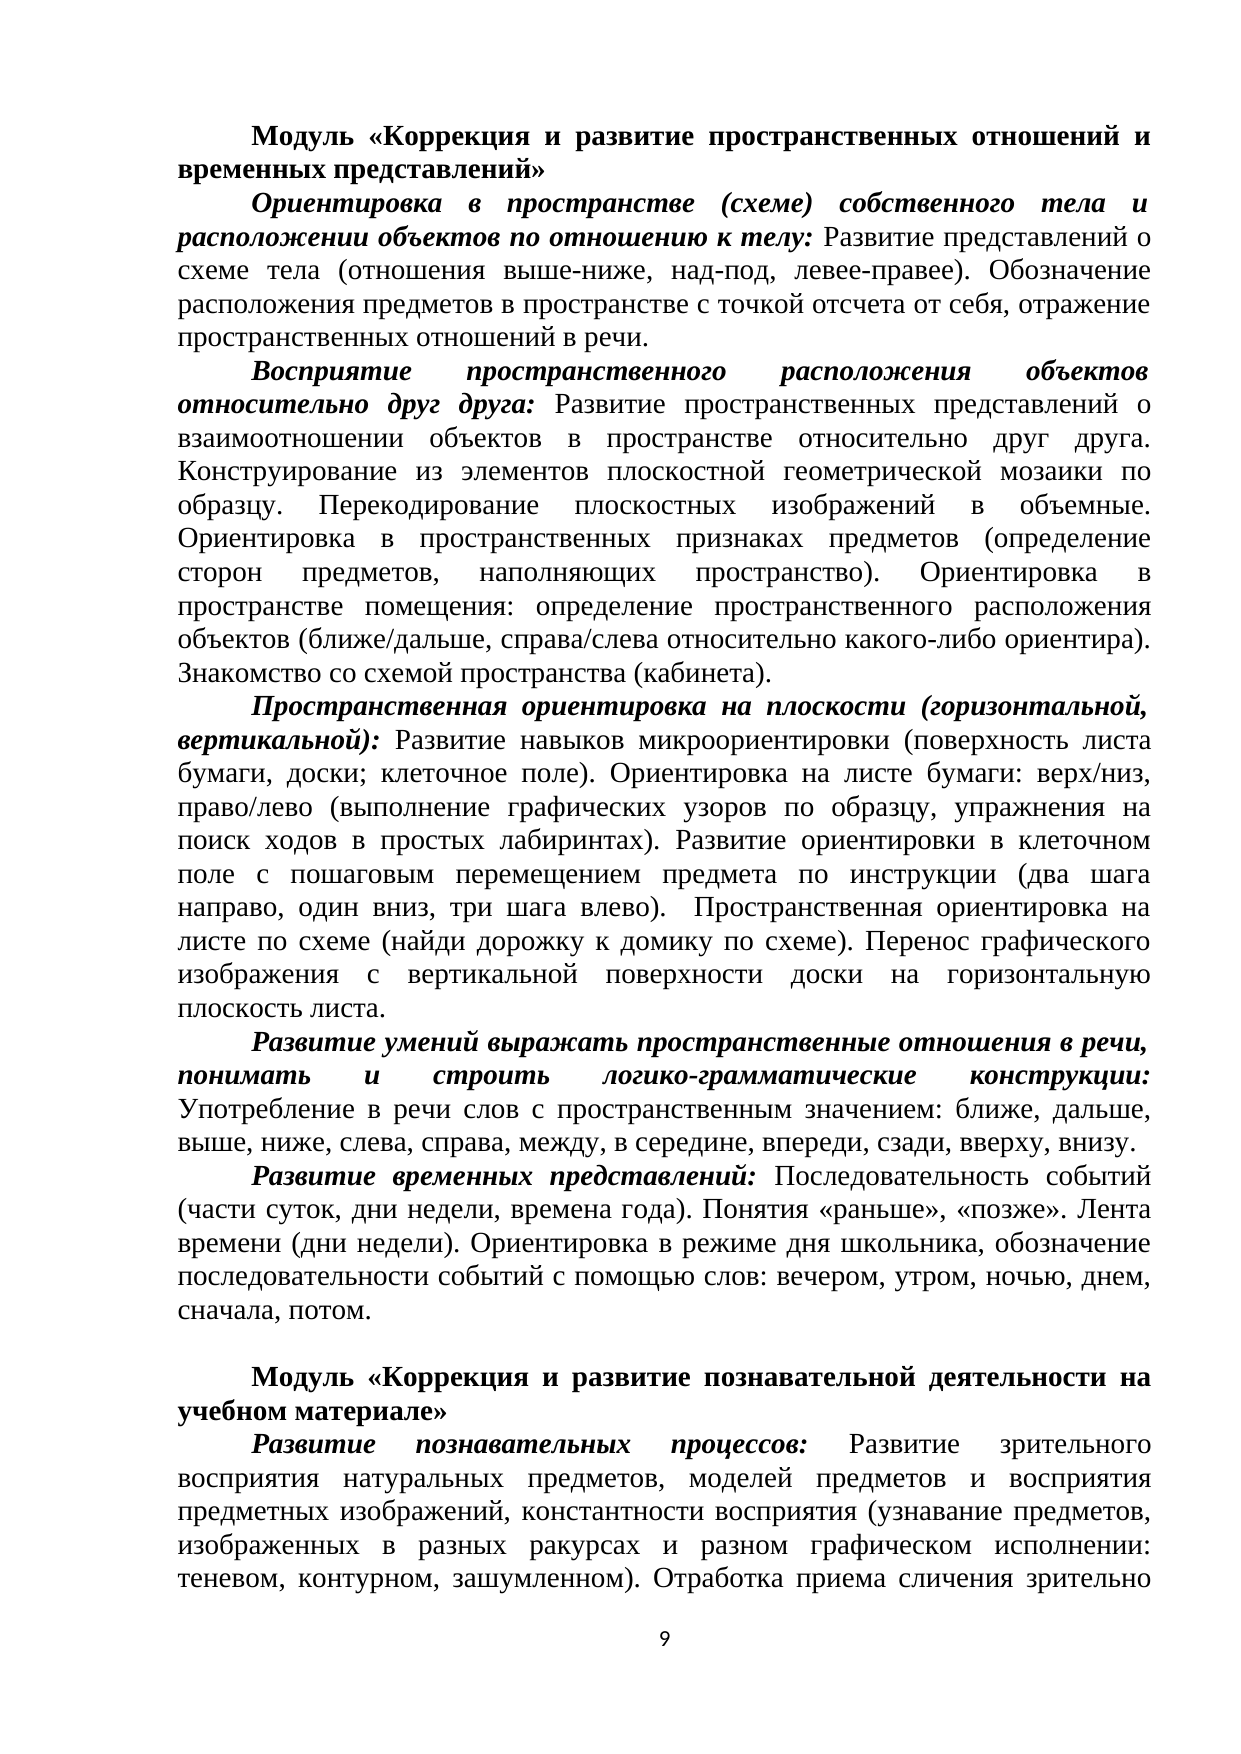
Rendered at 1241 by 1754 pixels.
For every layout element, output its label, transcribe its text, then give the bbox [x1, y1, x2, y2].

text Восприятие пространственного расположения объектов относительно друг друга: Развитие пространственных представлений о взаимоотношении объектов в пространстве относительно друг друга. Конструирование из элементов плоскостной геометрической мозаики по образцу. Перекодирование плоскостных изображений в объемные. Ориентировка в пространственных признаках предметов (определение сторон предметов, наполняющих пространство). Ориентировка в пространстве помещения: определение пространственного расположения объектов (ближе/дальше, справа/слева относительно какого-либо ориентира). Знакомство со схемой пространства (кабинета). [177, 353, 1152, 688]
text Пространственная ориентировка на плоскости (горизонтальной, вертикальной): Развитие навыков микроориентировки (поверхность листа бумаги, доски; клеточное поле). Ориентировка на листе бумаги: верх/низ, право/лево (выполнение графических узоров по образцу, упражнения на поиск ходов в простых лабиринтах). Развитие ориентировки в клеточном поле с пошаговым перемещением предмета по инструкции (два шага направо, один вниз, три шага влево). Пространственная ориентировка на листе по схеме (найди дорожку к домику по схеме). Перенос графического изображения с вертикальной поверхности доски на горизонтальную плоскость листа. [177, 688, 1152, 1024]
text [177, 1426, 1152, 1594]
text Развитие умений выражать пространственные отношения в речи, понимать и строить логико-грамматические конструкции: Употребление в речи слов с пространственным значением: ближе, дальше, выше, ниже, слева, справа, между, в середине, впереди, сзади, вверху, внизу. [177, 1024, 1152, 1158]
text Модуль «Коррекция и развитие пространственных отношений и временных представлений» [177, 118, 1152, 185]
text Ориентировка в пространстве (схеме) собственного тела и расположении объектов по отношению к телу: Развитие представлений о схеме тела (отношения выше-ниже, над-под, левее-правее). Обозначение расположения предметов в пространстве с точкой отсчета от себя, отражение пространственных отношений в речи. [177, 185, 1152, 353]
text Модуль «Коррекция и развитие познавательной деятельности на учебном материале» [177, 1359, 1152, 1426]
text Развитие временных представлений: Последовательность событий (части суток, дни недели, времена года). Понятия «раньше», «позже». Лента времени (дни недели). Ориентировка в режиме дня школьника, обозначение последовательности событий с помощью слов: вечером, утром, ночью, днем, сначала, потом. [177, 1158, 1152, 1326]
